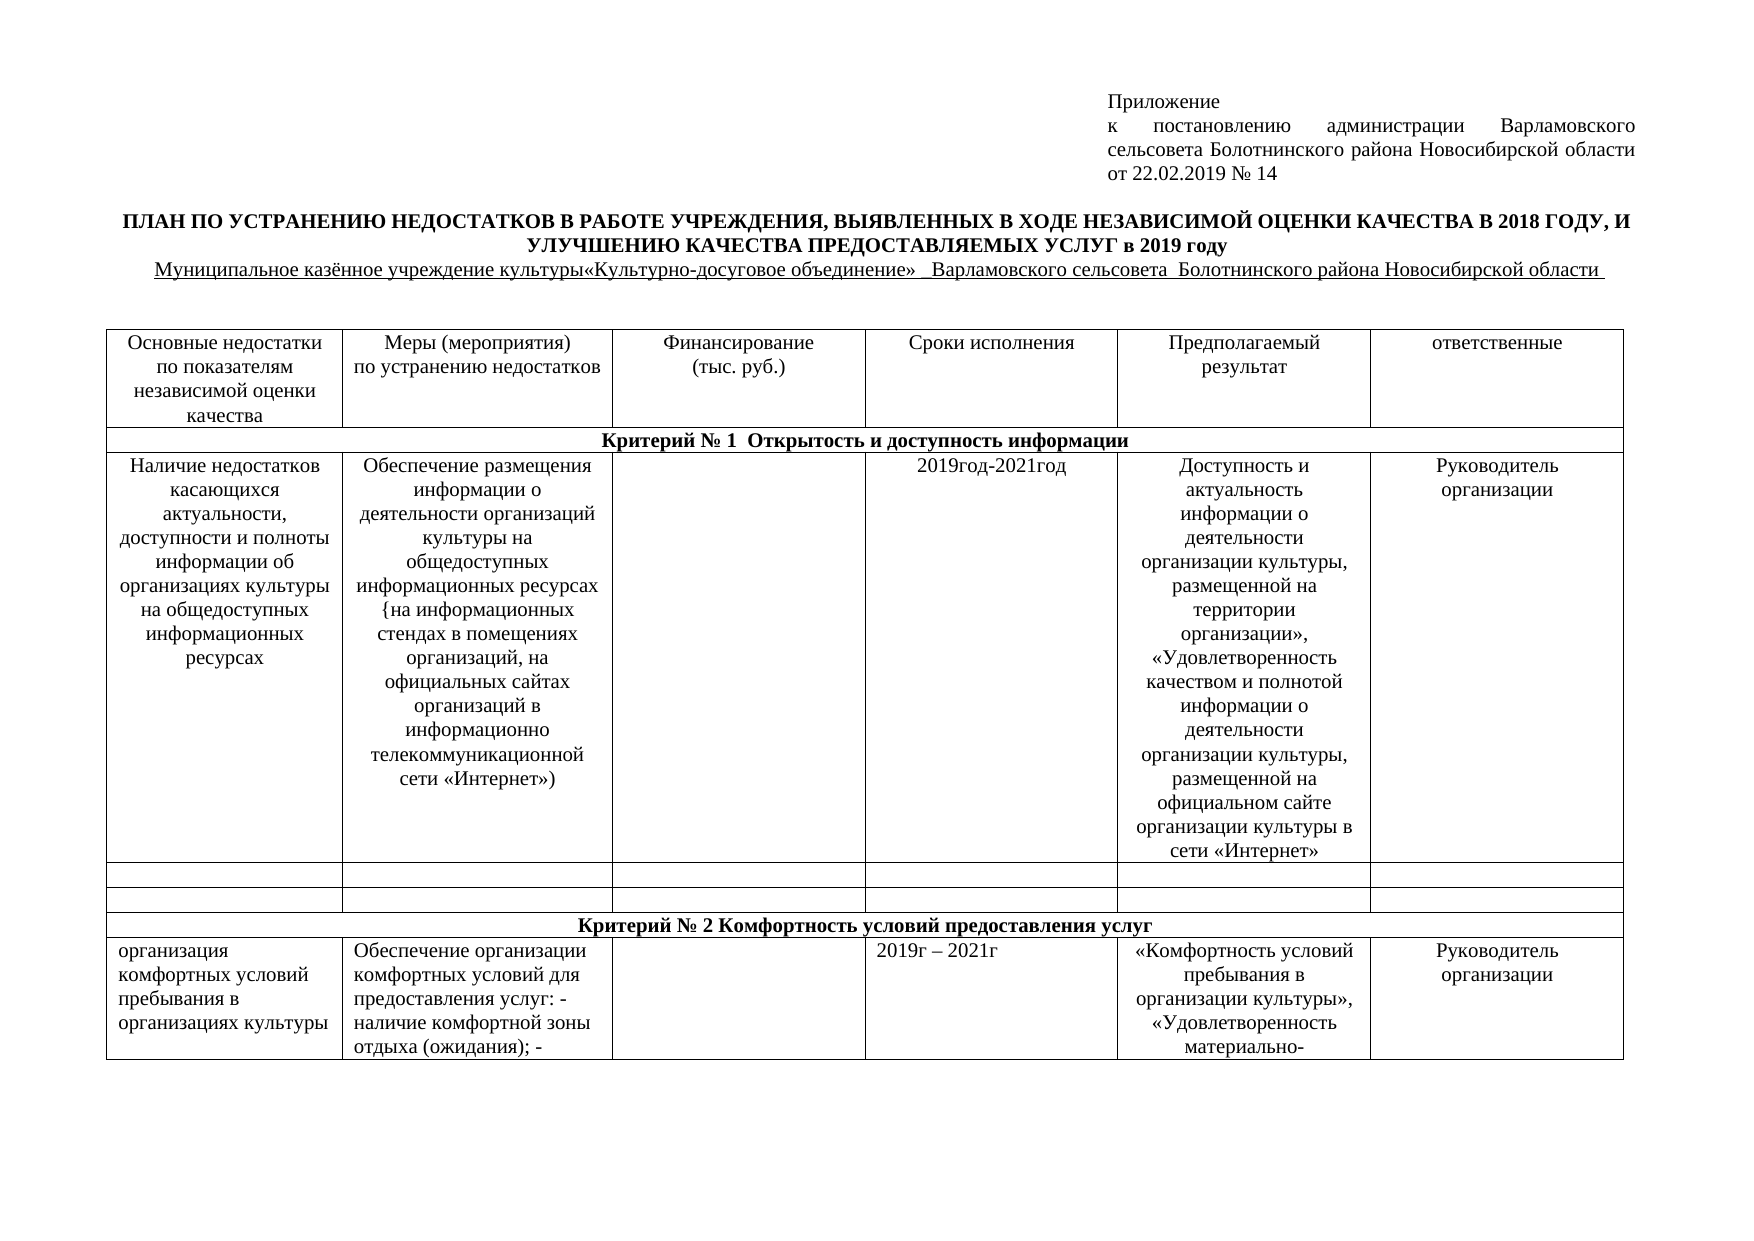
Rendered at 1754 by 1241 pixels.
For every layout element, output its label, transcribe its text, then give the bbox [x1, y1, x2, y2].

table_header Основные недостатки по показателям независимой оценки качества [107, 330, 342, 427]
table_cell [343, 888, 612, 912]
table_cell Доступность и актуальность информации о деятельности организации культуры, размещенной на территории организации», «Удовлетворенность качеством и полнотой информации о деятельности организации культуры, размещенной на официальном сайте организации культуры в сети «Интернет» [1118, 453, 1370, 862]
table_header Предполагаемый результат [1118, 330, 1370, 427]
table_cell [1371, 938, 1623, 1058]
table_cell Обеспечение размещения информации о деятельности организаций культуры на общедоступных информационных ресурсах {на информационных стендах в помещениях организаций, на официальных сайтах организаций в информационно телекоммуникационной сети «Интернет») [343, 453, 612, 862]
text ПЛАН ПО УСТРАНЕНИЮ НЕДОСТАТКОВ В РАБОТЕ УЧРЕЖДЕНИЯ, ВЫЯВЛЕННЫХ В ХОДЕ НЕЗАВИСИМОЙ ОЦЕНКИ КАЧЕСТВА В 2018 ГОДУ, И УЛУЧШЕНИЮ КАЧЕСТВА ПРЕДОСТАВЛЯЕМЫХ УСЛУГ в 2019 году [118, 209, 1636, 257]
table_header ответственные [1371, 330, 1623, 427]
table_cell Критерий № 2 Комфортность условий предоставления услуг [107, 913, 1623, 937]
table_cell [1118, 938, 1370, 1058]
table_cell Руководитель организации [1371, 453, 1623, 862]
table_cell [343, 938, 612, 1058]
table_cell [107, 863, 342, 887]
table_cell [613, 938, 865, 1058]
table_cell Наличие недостатков касающихся актуальности, доступности и полноты информации об организациях культуры на общедоступных информационных ресурсах [107, 453, 342, 862]
table_cell [613, 888, 865, 912]
table_cell [1118, 888, 1370, 912]
table_cell 2019г – 2021г [866, 938, 1117, 1058]
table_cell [107, 938, 342, 1058]
table_cell [1371, 863, 1623, 887]
text к постановлению администрации Варламовского сельсовета Болотнинского района Новосибирской области от 22.02.2019 № 14 [1107, 113, 1636, 185]
table_cell [1118, 863, 1370, 887]
table_header Сроки исполнения [866, 330, 1117, 427]
table_cell [866, 863, 1117, 887]
table_cell [1371, 888, 1623, 912]
table_cell [613, 453, 865, 862]
text Муниципальное казённое учреждение культуры«Культурно-досуговое объединение» _Варламовского сельсовета Болотнинского района Новосибирской области [118, 257, 1636, 281]
table_cell [866, 888, 1117, 912]
table_header Финансирование (тыс. руб.) [613, 330, 865, 427]
table_cell [343, 863, 612, 887]
table_cell [107, 888, 342, 912]
text Приложение [1107, 89, 1636, 113]
table_cell Критерий № 1 Открытость и доступность информации [107, 428, 1623, 452]
table_cell [613, 863, 865, 887]
table_header Меры (мероприятия) по устранению недостатков [343, 330, 612, 427]
table_cell 2019год-2021год [866, 453, 1117, 862]
